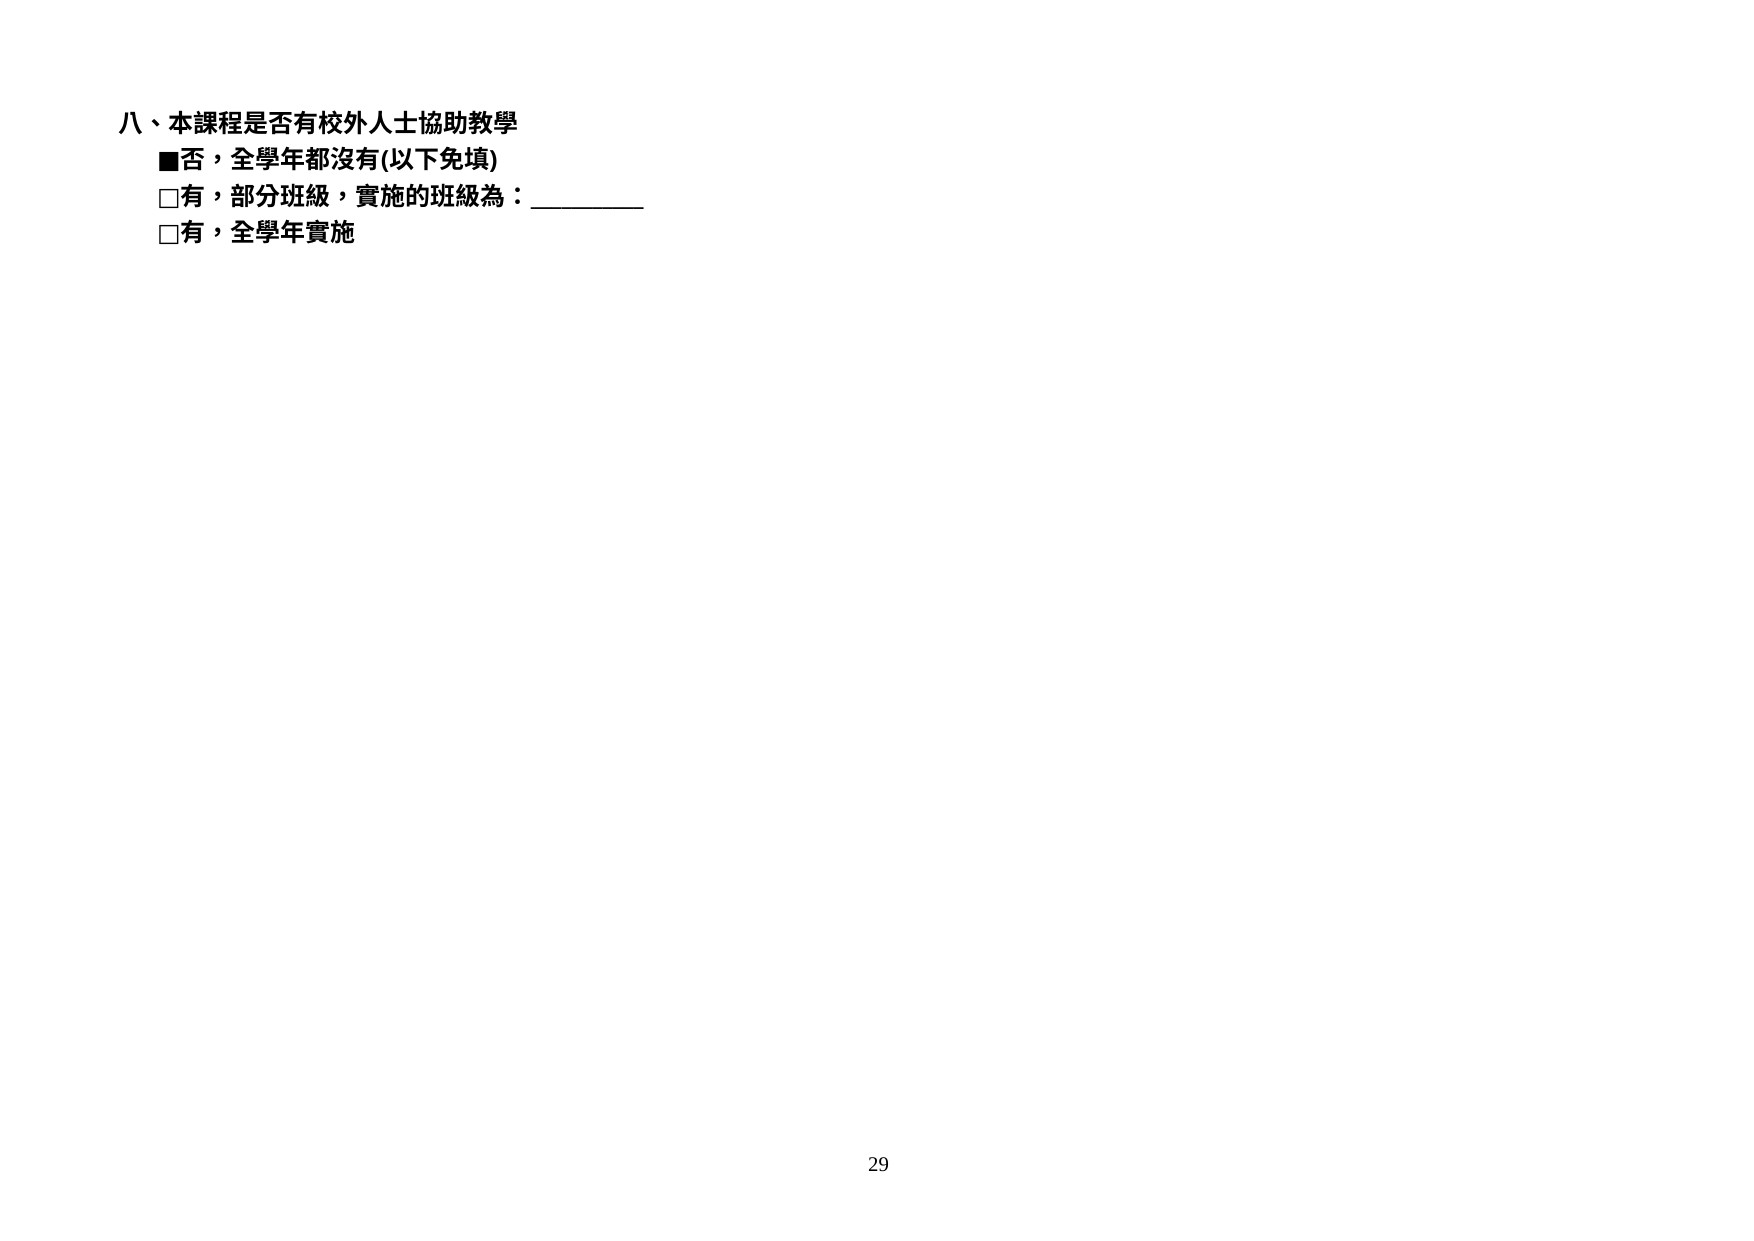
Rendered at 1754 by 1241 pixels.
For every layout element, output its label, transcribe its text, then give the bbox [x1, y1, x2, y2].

text □有，全學年實施 [118, 212, 1636, 248]
text □有，部分班級，實施的班級為：___________ [118, 176, 1636, 212]
text 八、本課程是否有校外人士協助教學 [118, 103, 1636, 140]
text ■否，全學年都沒有(以下免填) [118, 140, 1636, 176]
